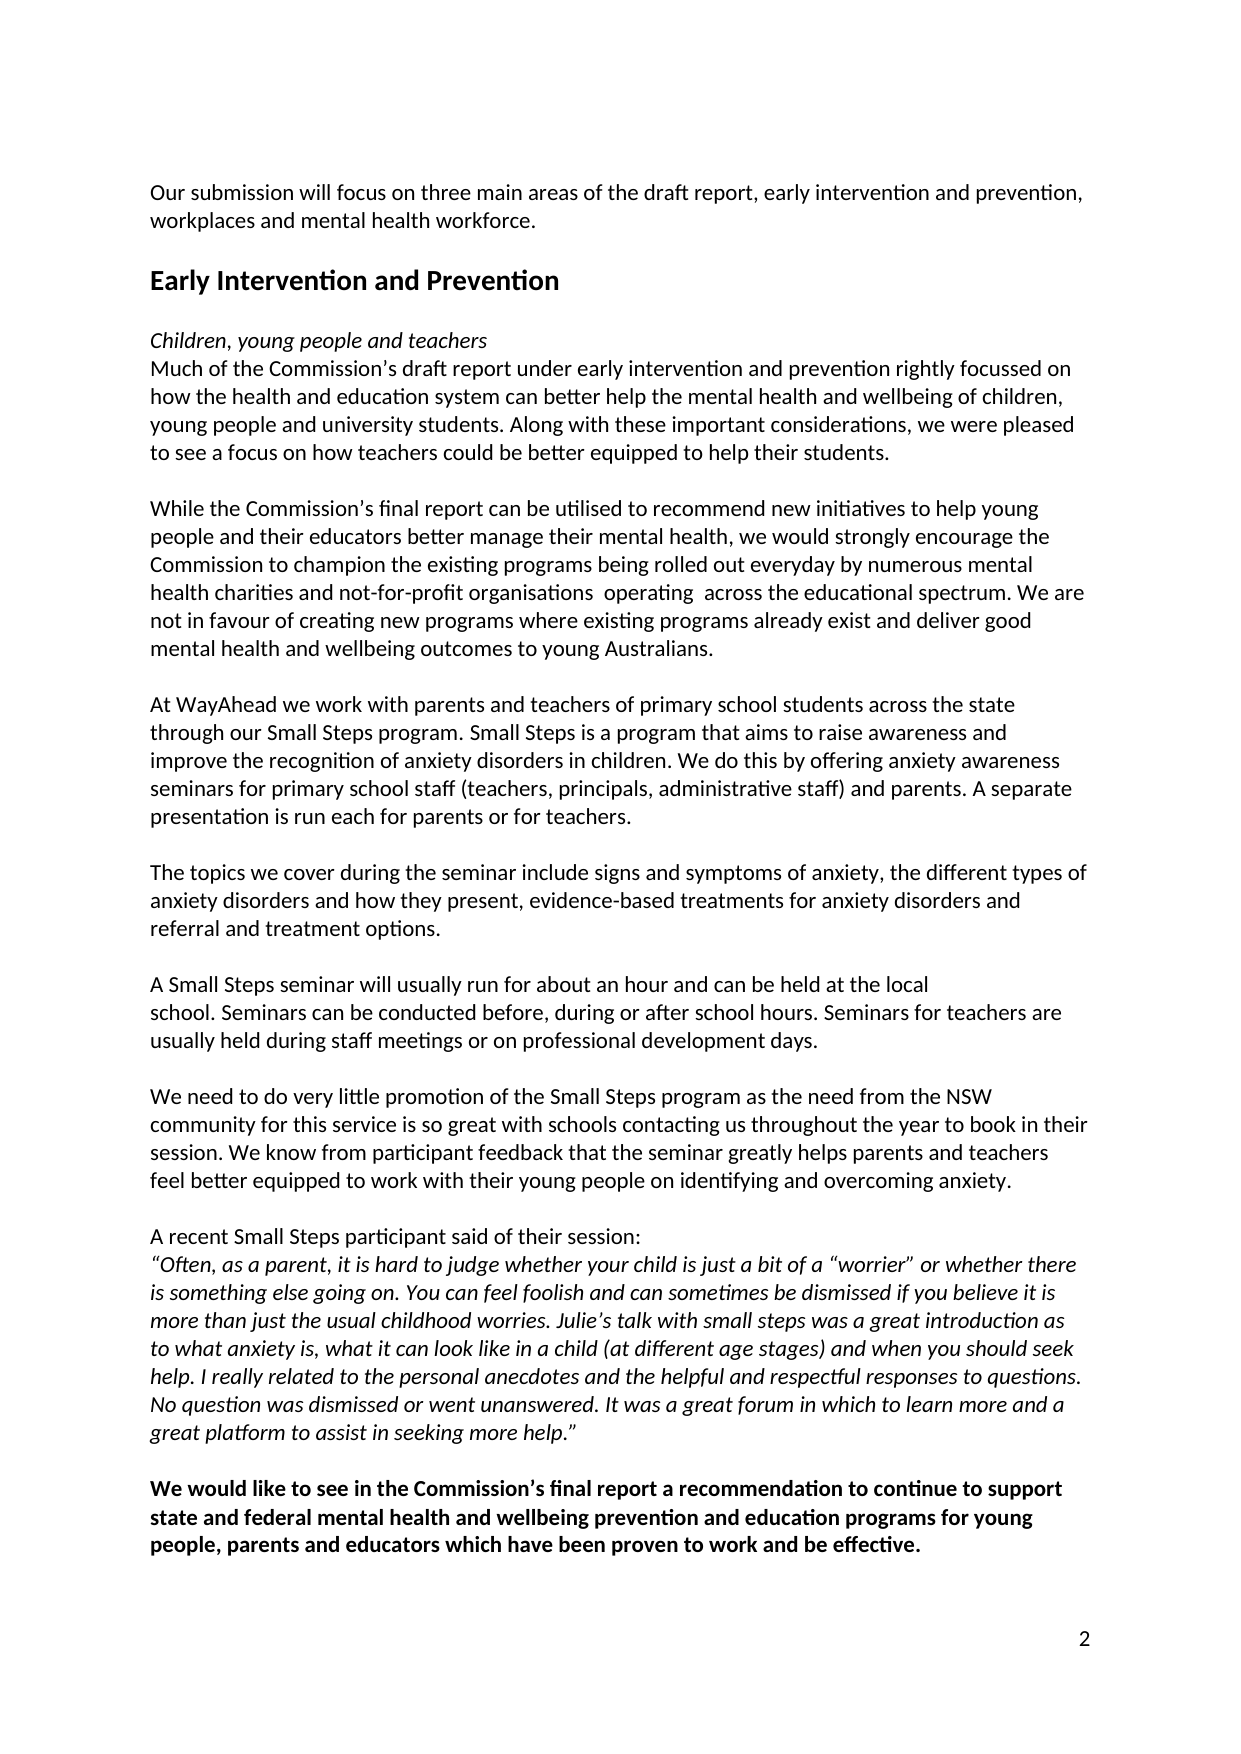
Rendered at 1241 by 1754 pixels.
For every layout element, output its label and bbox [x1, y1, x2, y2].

text [150, 150, 1090, 1587]
